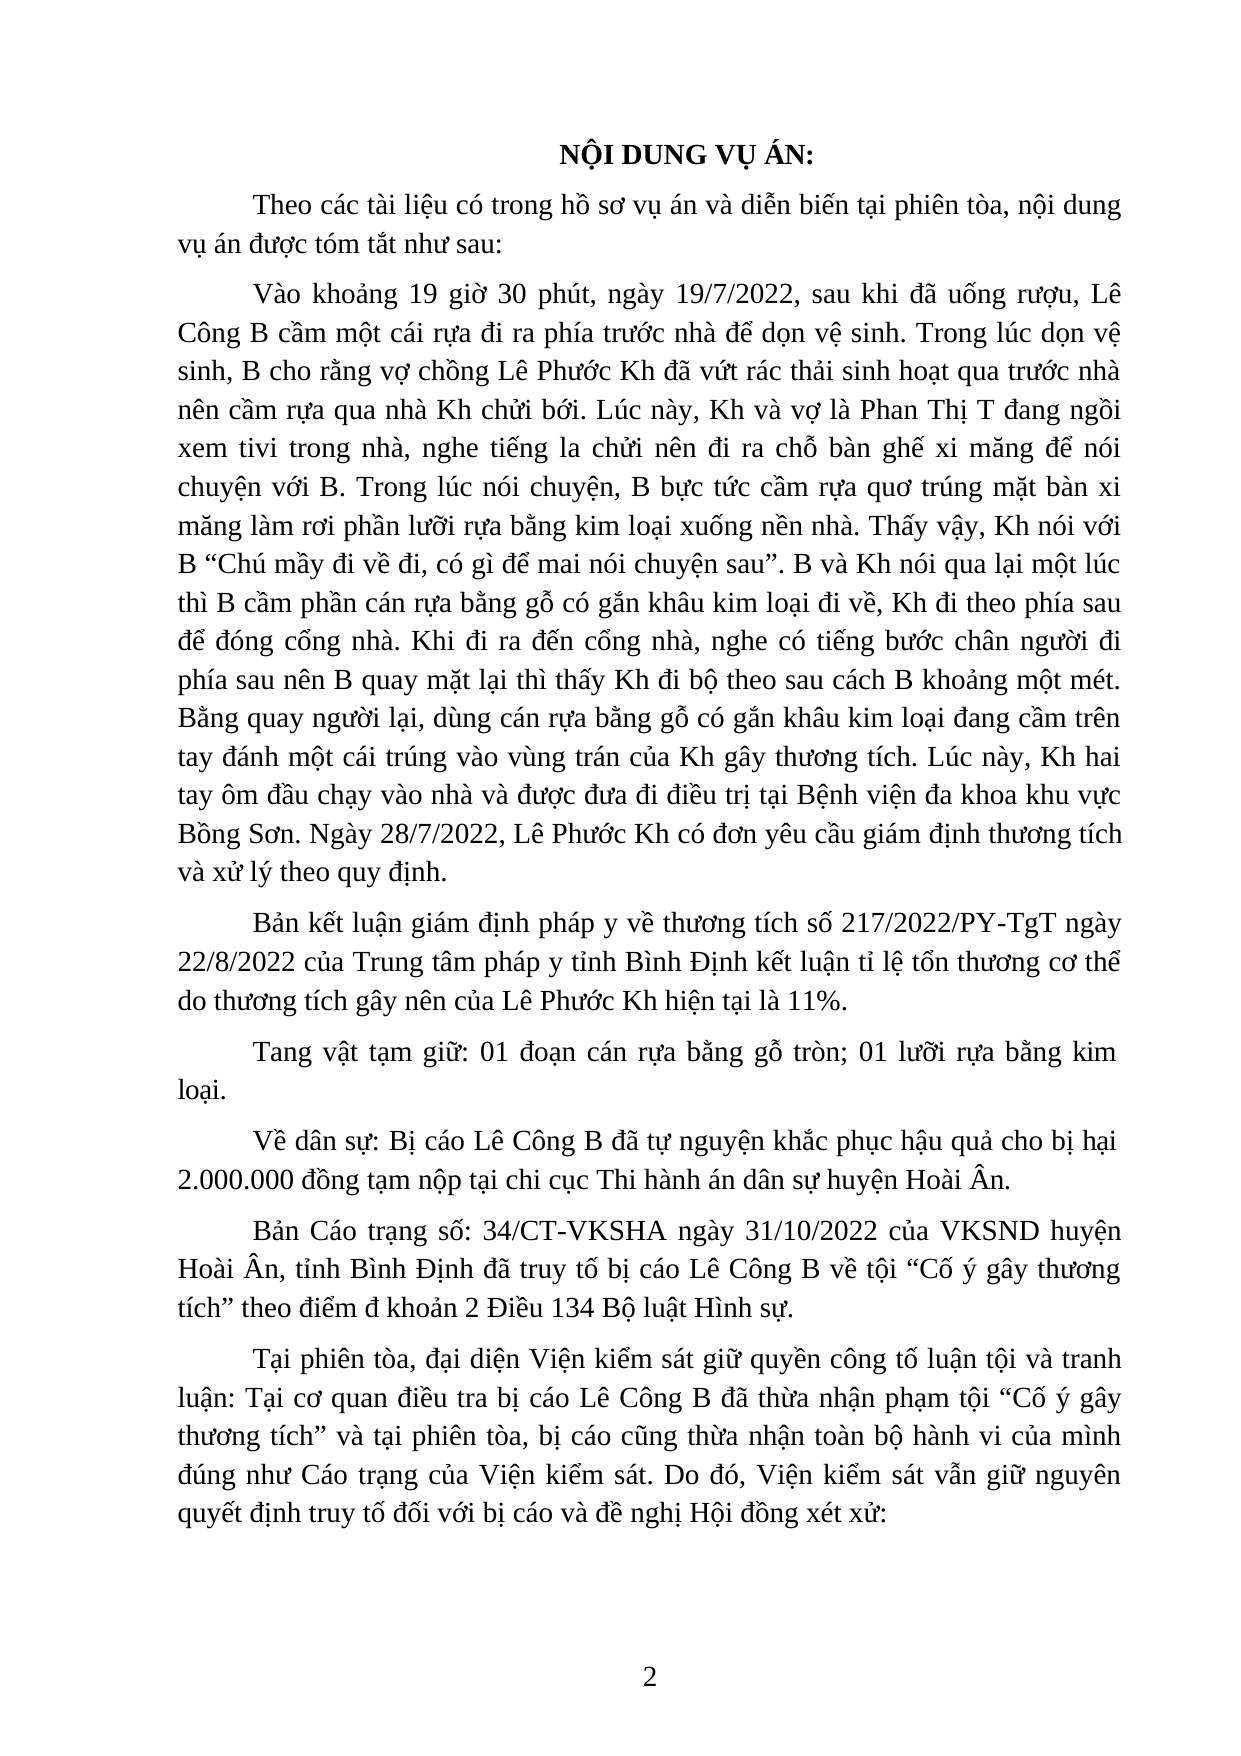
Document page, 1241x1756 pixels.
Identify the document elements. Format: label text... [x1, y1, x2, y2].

text Theo các tài liệu có trong hồ sơ vụ án và diễn biến tại phiên tòa, nội dung vụ án được tóm tắt như sau: [177, 187, 1123, 259]
text NỘI DUNG VỤ ÁN: [298, 137, 1076, 170]
text Vào khoảng 19 giờ 30 phút, ngày 19/7/2022, sau khi đã uống rượu, Lê Công B cầm một cái rựa đi ra phía trước nhà để dọn vệ sinh. Trong lúc dọn vệ sinh, B cho rằng vợ chồng Lê Phước Kh đã vứt rác thải sinh hoạt qua trước nhà nên cầm rựa qua nhà Kh chửi bới. Lúc này, Kh và vợ là Phan Thị T đang ngồi xem tivi trong nhà, nghe tiếng la chửi nên đi ra chỗ bàn ghế xi măng để nói chuyện với B. Trong lúc nói chuyện, B bực tức cầm rựa quơ trúng mặt bàn xi măng làm rơi phần lưỡi rựa bằng kim loại xuống nền nhà. Thấy vậy, Kh nói với B “Chú mầy đi về đi, có gì để mai nói chuyện sau”. B và Kh nói qua lại một lúc thì B cầm phần cán rựa bằng gỗ có gắn khâu kim loại đi về, Kh đi theo phía sau để đóng cổng nhà. Khi đi ra đến cổng nhà, nghe có tiếng bước chân người đi phía sau nên B quay mặt lại thì thấy Kh đi bộ theo sau cách B khoảng một mét. Bằng quay người lại, dùng cán rựa bằng gỗ có gắn khâu kim loại đang cầm trên tay đánh một cái trúng vào vùng trán của Kh gây thương tích. Lúc này, Kh hai tay ôm đầu chạy vào nhà và được đưa đi điều trị tại Bệnh viện đa khoa khu vực Bồng Sơn. Ngày 28/7/2022, Lê Phước Kh có đơn yêu cầu giám định thương tích và xử lý theo quy định. [177, 276, 1123, 888]
text Bản kết luận giám định pháp y về thương tích số 217/2022/PY-TgT ngày 22/8/2022 của Trung tâm pháp y tỉnh Bình Định kết luận tỉ lệ tổn thương cơ thể do thương tích gây nên của Lê Phước Kh hiện tại là 11%. [177, 906, 1123, 1016]
text 2.000.000 đồng tạm nộp tại chi cục Thi hành án dân sự huyện Hoài Ân. [177, 1162, 1182, 1196]
text Bản Cáo trạng số: 34/CT-VKSHA ngày 31/10/2022 của VKSND huyện Hoài Ân, tỉnh Bình Định đã truy tố bị cáo Lê Công B về tội “Cố ý gây thương tích” theo điểm đ khoản 2 Điều 134 Bộ luật Hình sự. [177, 1213, 1123, 1324]
text Tang vật tạm giữ: 01 đoạn cán rựa bằng gỗ tròn; 01 lưỡi rựa bằng kim [252, 1034, 1182, 1067]
text Tại phiên tòa, đại diện Viện kiểm sát giữ quyền công tố luận tội và tranh luận: Tại cơ quan điều tra bị cáo Lê Công B đã thừa nhận phạm tội “Cố ý gây thương tích” và tại phiên tòa, bị cáo cũng thừa nhận toàn bộ hành vi của mình đúng như Cáo trạng của Viện kiểm sát. Do đó, Viện kiểm sát vẫn giữ nguyên quyết định truy tố đối với bị cáo và đề nghị Hội đồng xét xử: [177, 1341, 1123, 1529]
text Về dân sự: Bị cáo Lê Công B đã tự nguyện khắc phục hậu quả cho bị hại [252, 1123, 1182, 1157]
text loại. [177, 1072, 1182, 1106]
